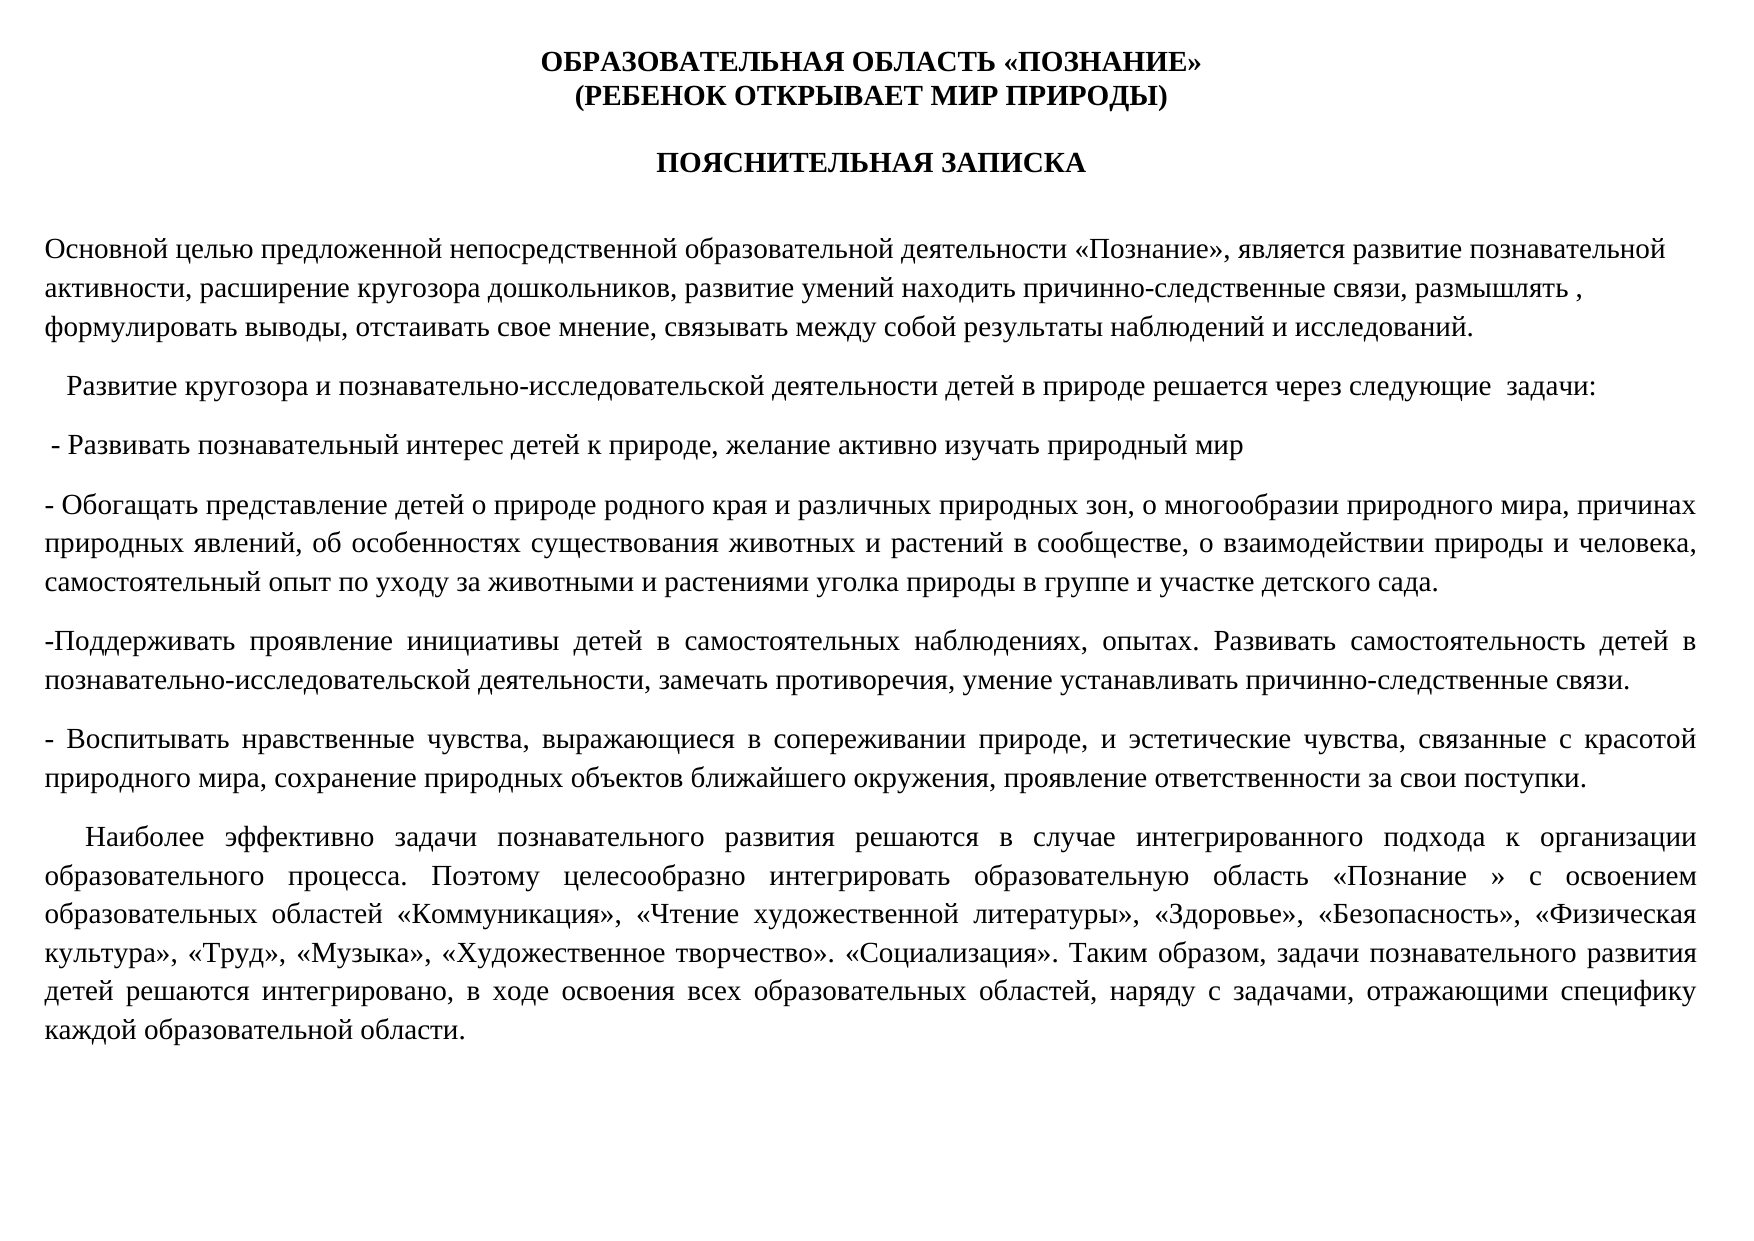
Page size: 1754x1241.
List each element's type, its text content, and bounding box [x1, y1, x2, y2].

text Основной целью предложенной непосредственной образовательной деятельности «Познание», является развитие познавательной активности, расширение кругозора дошкольников, развитие умений находить причинно-следственные связи, размышлять , формулировать выводы, отстаивать свое мнение, связывать между собой результаты наблюдений и исследований. [44, 232, 1698, 342]
text - Развивать познавательный интерес детей к природе, желание активно изучать природный мир [44, 427, 1698, 461]
text -Поддерживать проявление инициативы детей в самостоятельных наблюдениях, опытах. Развивать самостоятельность детей в познавательно-исследовательской деятельности, замечать противоречия, умение устанавливать причинно-следственные связи. [44, 623, 1698, 695]
text ОБРАЗОВАТЕЛЬНАЯ ОБЛАСТЬ «ПОЗНАНИЕ» [44, 44, 1698, 78]
text - Обогащать представление детей о природе родного края и различных природных зон, о многообразии природного мира, причинах природных явлений, об особенностях существования животных и растений в сообществе, о взаимодействии природы и человека, самостоятельный опыт по уходу за животными и растениями уголка природы в группе и участке детского сада. [44, 487, 1698, 597]
text - Воспитывать нравственные чувства, выражающиеся в сопереживании природе, и эстетические чувства, связанные с красотой природного мира, сохранение природных объектов ближайшего окружения, проявление ответственности за свои поступки. [44, 721, 1698, 793]
text ПОЯСНИТЕЛЬНАЯ ЗАПИСКА [44, 145, 1698, 178]
text Наиболее эффективно задачи познавательного развития решаются в случае интегрированного подхода к организации образовательного процесса. Поэтому целесообразно интегрировать образовательную область «Познание » с освоением образовательных областей «Коммуникация», «Чтение художественной литературы», «Здоровье», «Безопасность», «Физическая культура», «Труд», «Музыка», «Художественное творчество». «Социализация». Таким образом, задачи познавательного развития детей решаются интегрировано, в ходе освоения всех образовательных областей, наряду с задачами, отражающими специфику каждой образовательной области. [44, 819, 1698, 1045]
text Развитие кругозора и познавательно-исследовательской деятельности детей в природе решается через следующие задачи: [44, 368, 1698, 402]
text (РЕБЕНОК ОТКРЫВАЕТ МИР ПРИРОДЫ) [44, 78, 1698, 111]
